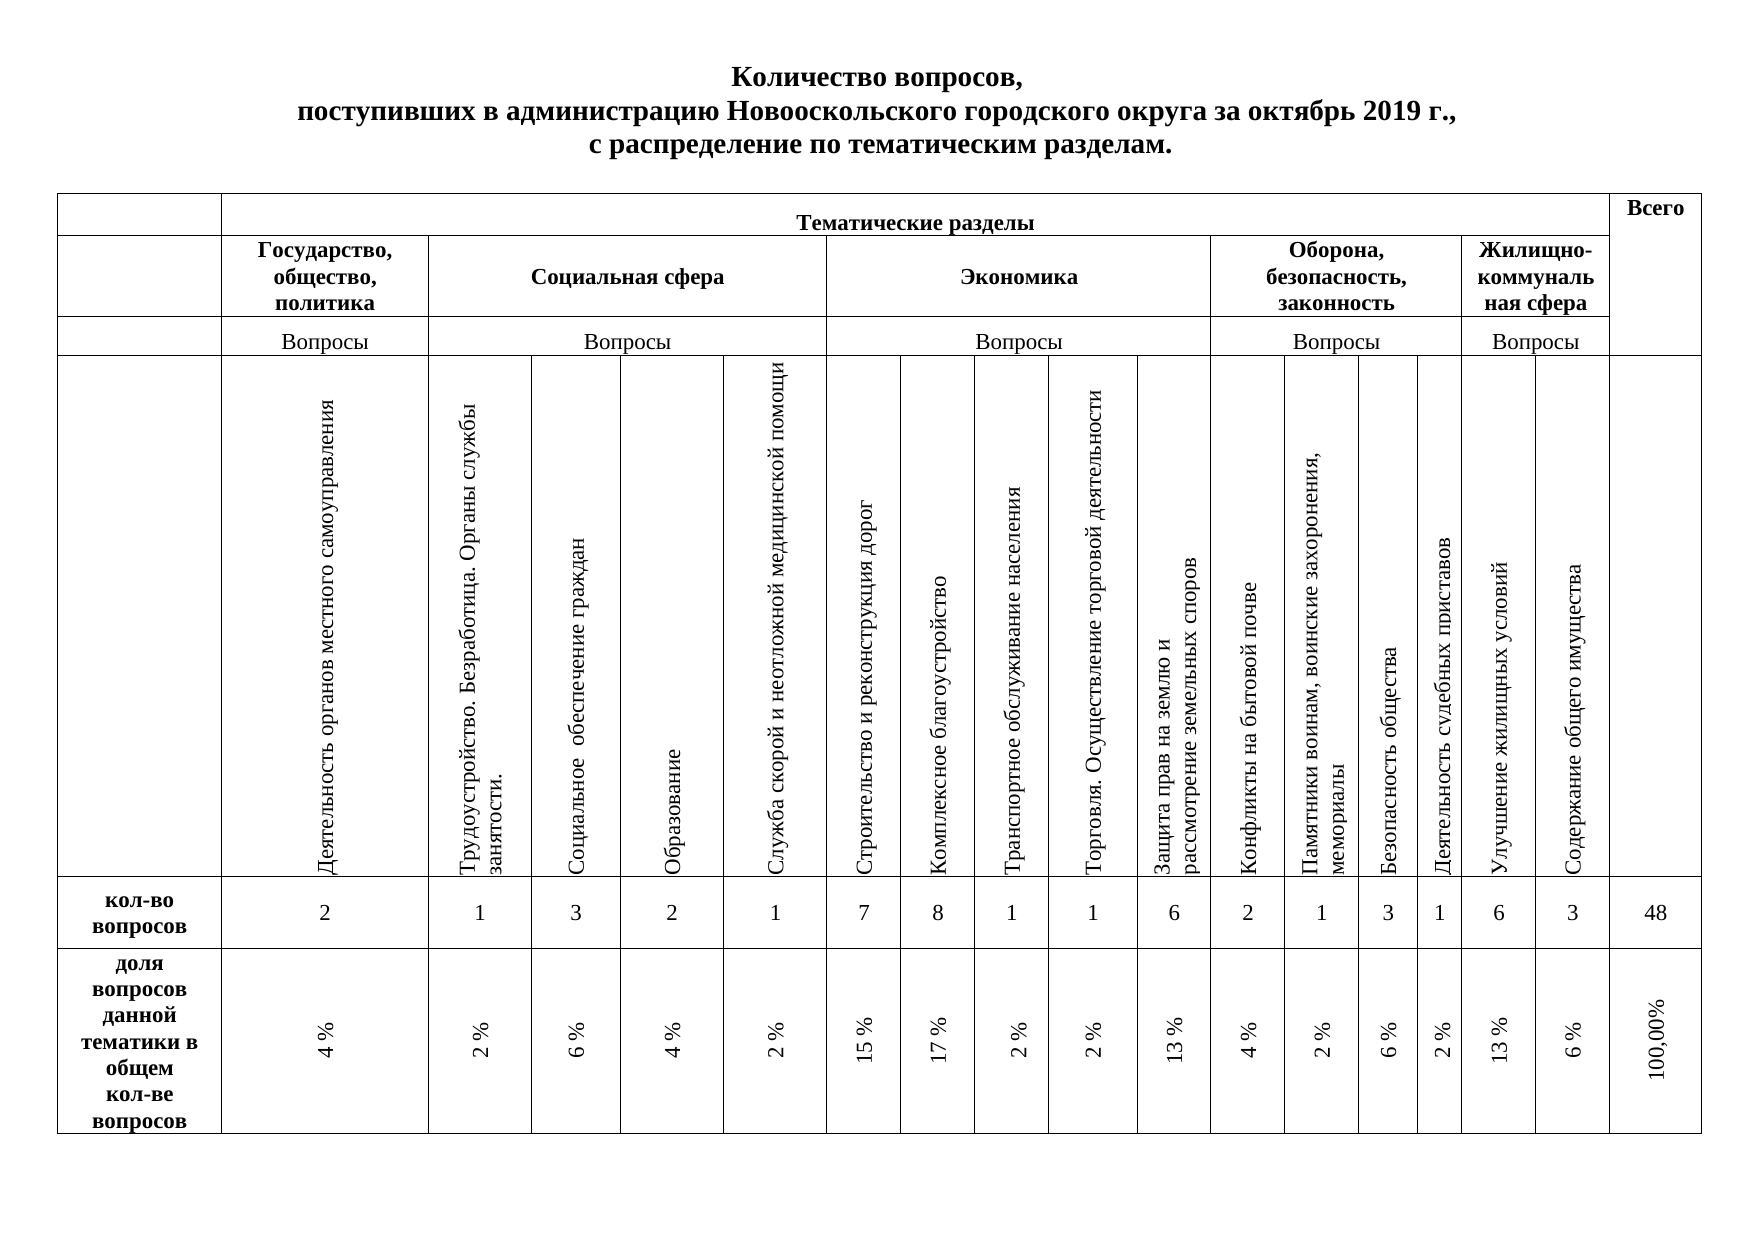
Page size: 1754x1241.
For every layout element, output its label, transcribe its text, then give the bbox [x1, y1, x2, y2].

table_cell 6 % [1536, 949, 1609, 1133]
table_cell 3 [1536, 877, 1609, 948]
table_header [58, 194, 221, 235]
table_cell 7 [827, 877, 900, 948]
table_cell [58, 356, 221, 876]
table_cell 13 % [1462, 949, 1535, 1133]
table_cell Транспортное обслуживание населения [975, 356, 1048, 876]
table_cell 2 % [429, 949, 531, 1133]
table_cell доля вопросов данной тематики в общем кол-ве вопросов [58, 949, 221, 1133]
table_cell 4 % [1211, 949, 1284, 1133]
table_cell 8 [901, 877, 974, 948]
table_cell кол-во вопросов [58, 877, 221, 948]
table_cell 4 % [222, 949, 428, 1133]
text Количество вопросов, [59, 59, 1695, 93]
table_header Всего [1610, 194, 1701, 354]
table_cell Строительство и реконструкция дорог [827, 356, 900, 876]
table_cell 2 % [975, 949, 1048, 1133]
table_cell 6 % [1359, 949, 1417, 1133]
table_cell [1610, 356, 1701, 876]
table_cell Улучшение жилищных условий [1462, 356, 1535, 876]
table_cell 1 [1418, 877, 1461, 948]
table_cell Защита прав на землю и рассмотрение земельных споров [1138, 356, 1210, 876]
table_cell Содержание общего имущества [1536, 356, 1609, 876]
table_cell 3 [532, 877, 620, 948]
table_cell [58, 236, 221, 316]
table_cell Трудоустройство. Безработица. Органы службы занятости. [429, 356, 531, 876]
table_cell 6 [1462, 877, 1535, 948]
table_cell 1 [724, 877, 826, 948]
table_cell Жилищно-коммунальная сфера [1462, 236, 1609, 316]
table_cell 1 [429, 877, 531, 948]
table_cell Комплексное благоустройство [901, 356, 974, 876]
table_cell Вопросы [429, 317, 826, 354]
table_cell 1 [1285, 877, 1358, 948]
table_cell Социальная сфера [429, 236, 826, 316]
table_cell 13 % [1138, 949, 1210, 1133]
table_cell Оборона, безопасность, законность [1211, 236, 1461, 316]
table_cell 1 [975, 877, 1048, 948]
table_header Тематические разделы [222, 194, 1609, 235]
table_cell Государство, общество, политика [222, 236, 428, 316]
table_cell 6 [1138, 877, 1210, 948]
table_cell Образование [621, 356, 723, 876]
table_cell 2 [621, 877, 723, 948]
table_cell 2 [1211, 877, 1284, 948]
table_cell Служба скорой и неотложной медицинской помощи [724, 356, 826, 876]
table_cell 6 % [532, 949, 620, 1133]
table_cell Экономика [827, 236, 1210, 316]
table_cell 2 % [1418, 949, 1461, 1133]
table_cell 1 [1049, 877, 1137, 948]
table_cell Безопасность общества [1359, 356, 1417, 876]
table_cell 4 % [621, 949, 723, 1133]
table_cell 100,00% [1610, 949, 1701, 1133]
table_cell 2 [222, 877, 428, 948]
table_cell 48 [1610, 877, 1701, 948]
table_cell 15 % [827, 949, 900, 1133]
text с распределение по тематическим разделам. [59, 126, 1695, 160]
table_cell Памятники воинам, воинские захоронения, мемориалы [1285, 356, 1358, 876]
text поступивших в администрацию Новооскольского городского округа за октябрь 2019 г., [59, 93, 1695, 126]
table_cell Торговля. Осуществление торговой деятельности [1049, 356, 1137, 876]
table_cell Конфликты на бытовой почве [1211, 356, 1284, 876]
table_cell 2 % [1285, 949, 1358, 1133]
table_cell Вопросы [222, 317, 428, 354]
table_cell 2 % [1049, 949, 1137, 1133]
table_cell 17 % [901, 949, 974, 1133]
table_cell Социальное обеспечение граждан [532, 356, 620, 876]
table_cell Вопросы [827, 317, 1210, 354]
table_cell 3 [1359, 877, 1417, 948]
table_cell Вопросы [1211, 317, 1461, 354]
table_cell [58, 317, 221, 354]
table_cell Деятельность судебных приставов [1418, 356, 1461, 876]
table_cell Вопросы [1462, 317, 1609, 354]
table_cell Деятельность органов местного самоуправления [222, 356, 428, 876]
table_cell 2 % [724, 949, 826, 1133]
